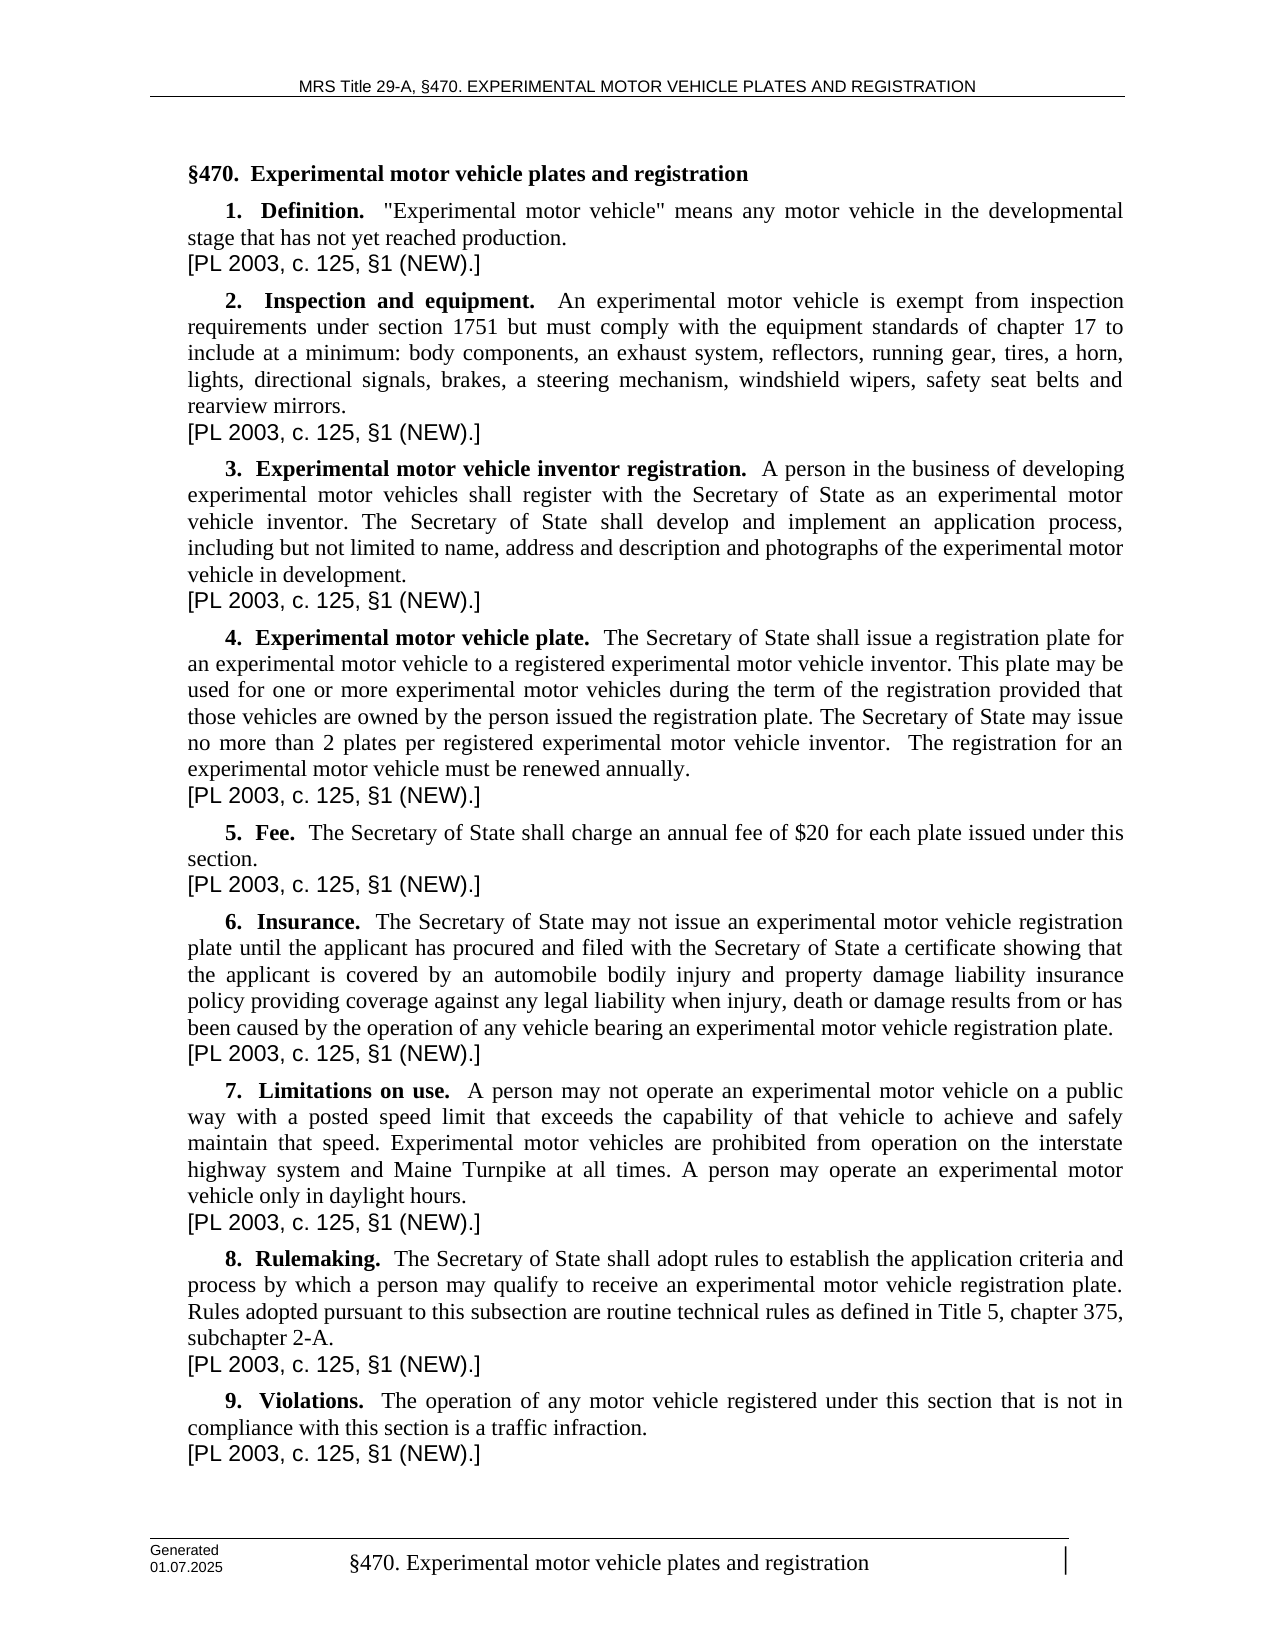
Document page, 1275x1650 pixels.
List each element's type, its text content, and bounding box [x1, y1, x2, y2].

text [PL 2003, c. 125, §1 (NEW).] [187, 250, 1125, 276]
text §470. Experimental motor vehicle plates and registration [187, 160, 1125, 187]
text [PL 2003, c. 125, §1 (NEW).] [187, 1208, 1125, 1235]
text 8. Rulemaking. The Secretary of State shall adopt rules to establish the application criteria and process by which a person may qualify to receive an experimental motor vehicle registration plate. Rules adopted pursuant to this subsection are routine technical rules as defined in Title 5, chapter 375, subchapter 2‑A. [187, 1245, 1125, 1351]
text 2. Inspection and equipment. An experimental motor vehicle is exempt from inspection requirements under section 1751 but must comply with the equipment standards of chapter 17 to include at a minimum: body components, an exhaust system, reflectors, running gear, tires, a horn, lights, directional signals, brakes, a steering mechanism, windshield wipers, safety seat belts and rearview mirrors. [187, 287, 1125, 418]
text [PL 2003, c. 125, §1 (NEW).] [187, 1351, 1125, 1377]
text [PL 2003, c. 125, §1 (NEW).] [187, 418, 1125, 445]
text [PL 2003, c. 125, §1 (NEW).] [187, 871, 1125, 898]
text 5. Fee. The Secretary of State shall charge an annual fee of $20 for each plate issued under this section. [187, 819, 1125, 871]
text 6. Insurance. The Secretary of State may not issue an experimental motor vehicle registration plate until the applicant has procured and filed with the Secretary of State a certificate showing that the applicant is covered by an automobile bodily injury and property damage liability insurance policy providing coverage against any legal liability when injury, death or damage results from or has been caused by the operation of any vehicle bearing an experimental motor vehicle registration plate. [187, 908, 1125, 1040]
text [PL 2003, c. 125, §1 (NEW).] [187, 1440, 1125, 1466]
text [PL 2003, c. 125, §1 (NEW).] [187, 587, 1125, 613]
text [PL 2003, c. 125, §1 (NEW).] [187, 1040, 1125, 1066]
text [PL 2003, c. 125, §1 (NEW).] [187, 782, 1125, 808]
text 7. Limitations on use. A person may not operate an experimental motor vehicle on a public way with a posted speed limit that exceeds the capability of that vehicle to achieve and safely maintain that speed. Experimental motor vehicles are prohibited from operation on the interstate highway system and Maine Turnpike at all times. A person may operate an experimental motor vehicle only in daylight hours. [187, 1077, 1125, 1208]
text 9. Violations. The operation of any motor vehicle registered under this section that is not in compliance with this section is a traffic infraction. [187, 1387, 1125, 1440]
text 4. Experimental motor vehicle plate. The Secretary of State shall issue a registration plate for an experimental motor vehicle to a registered experimental motor vehicle inventor. This plate may be used for one or more experimental motor vehicles during the term of the registration provided that those vehicles are owned by the person issued the registration plate. The Secretary of State may issue no more than 2 plates per registered experimental motor vehicle inventor. The registration for an experimental motor vehicle must be renewed annually. [187, 624, 1125, 782]
text 1. Definition. "Experimental motor vehicle" means any motor vehicle in the developmental stage that has not yet reached production. [187, 197, 1125, 250]
text 3. Experimental motor vehicle inventor registration. A person in the business of developing experimental motor vehicles shall register with the Secretary of State as an experimental motor vehicle inventor. The Secretary of State shall develop and implement an application process, including but not limited to name, address and description and photographs of the experimental motor vehicle in development. [187, 455, 1125, 587]
